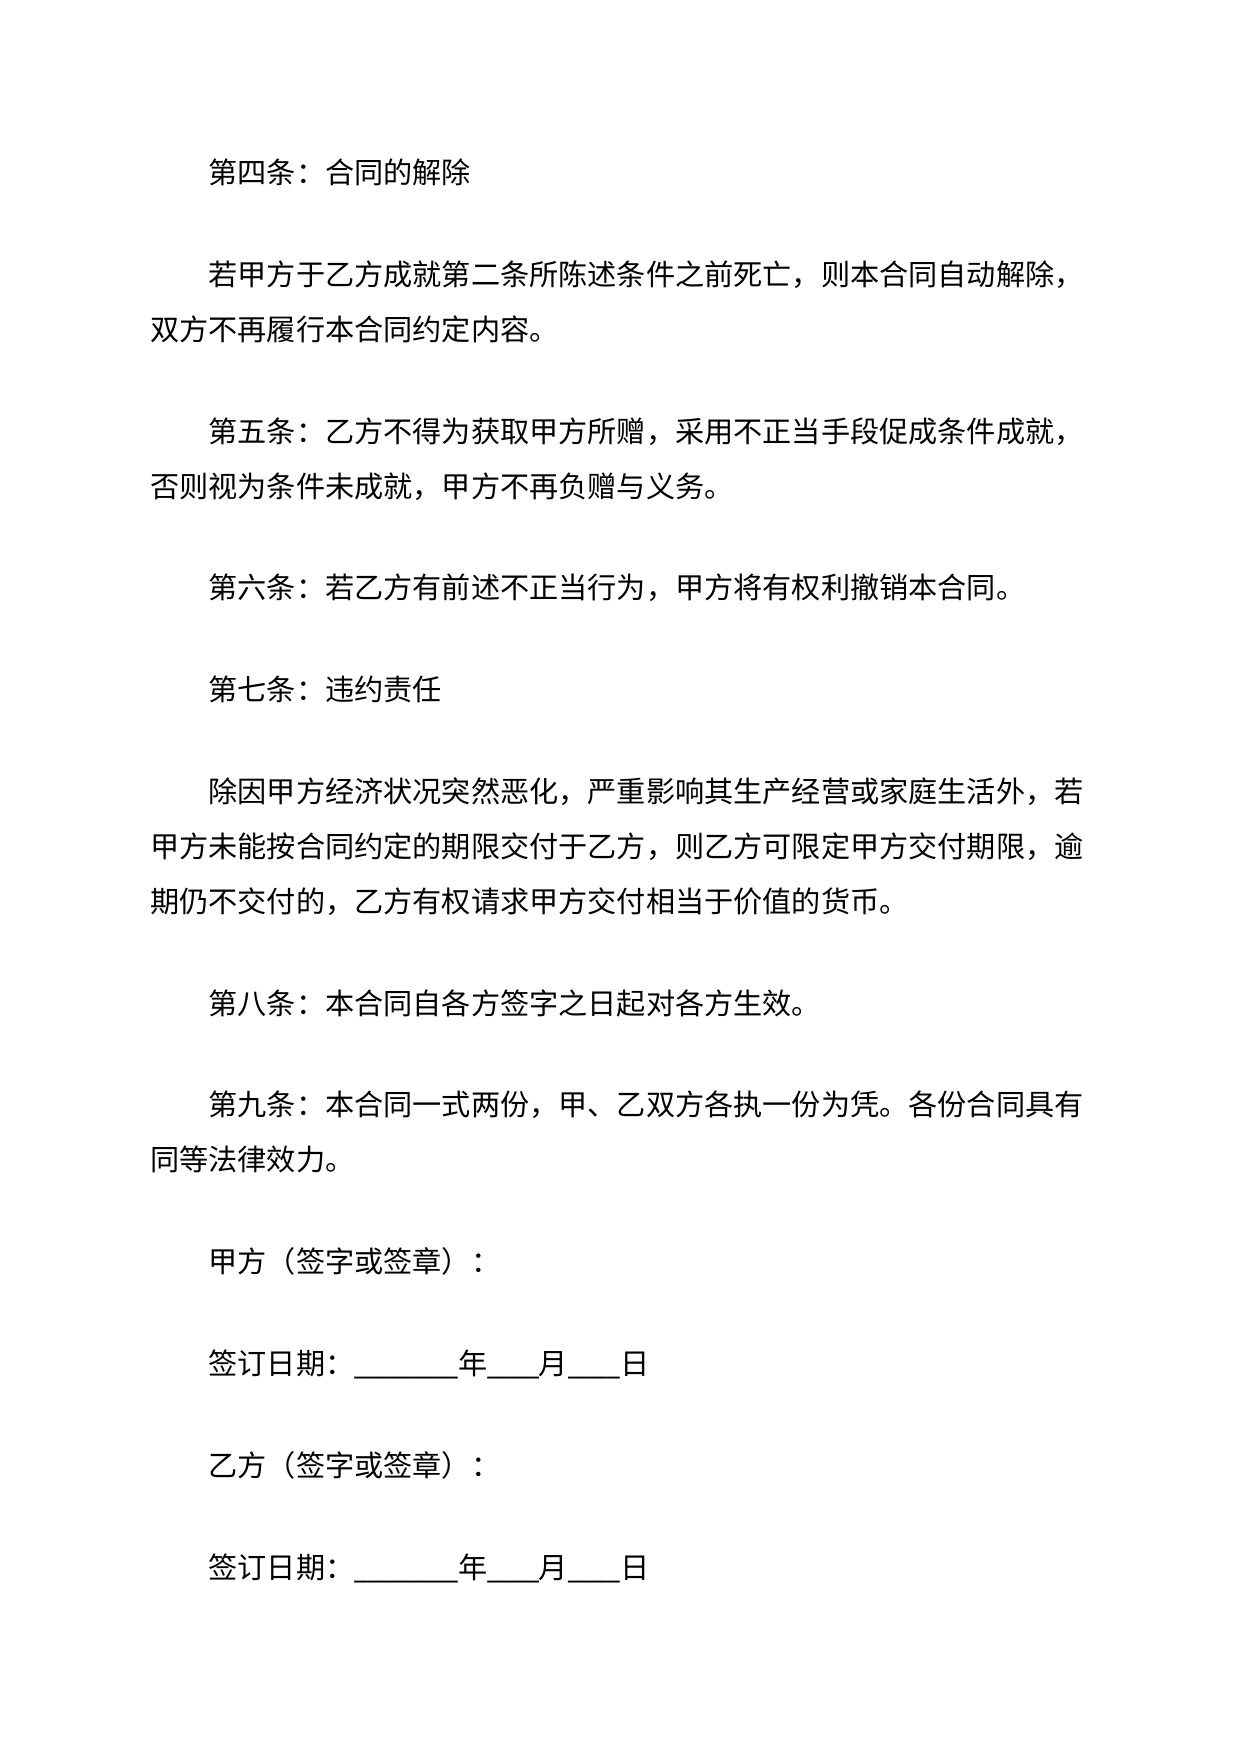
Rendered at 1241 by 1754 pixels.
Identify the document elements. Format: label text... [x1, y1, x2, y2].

text 签订日期：________年____月____日 [150, 1544, 1090, 1587]
text 第七条：违约责任 [150, 667, 1090, 709]
text 第五条：乙方不得为获取甲方所赠，采用不正当手段促成条件成就，否则视为条件未成就，甲方不再负赠与义务。 [150, 408, 1090, 506]
text 甲方（签字或签章）： [150, 1239, 1090, 1281]
text 第八条：本合同自各方签字之日起对各方生效。 [150, 980, 1090, 1022]
text 第九条：本合同一式两份，甲、乙双方各执一份为凭。各份合同具有同等法律效力。 [150, 1082, 1090, 1179]
text 第四条：合同的解除 [150, 150, 1090, 192]
text 乙方（签字或签章）： [150, 1442, 1090, 1485]
text 第六条：若乙方有前述不正当行为，甲方将有权利撤销本合同。 [150, 565, 1090, 607]
text 除因甲方经济状况突然恶化，严重影响其生产经营或家庭生活外，若甲方未能按合同约定的期限交付于乙方，则乙方可限定甲方交付期限，逾期仍不交付的，乙方有权请求甲方交付相当于价值的货币。 [150, 769, 1090, 921]
text 若甲方于乙方成就第二条所陈述条件之前死亡，则本合同自动解除，双方不再履行本合同约定内容。 [150, 252, 1090, 349]
text 签订日期：________年____月____日 [150, 1340, 1090, 1383]
